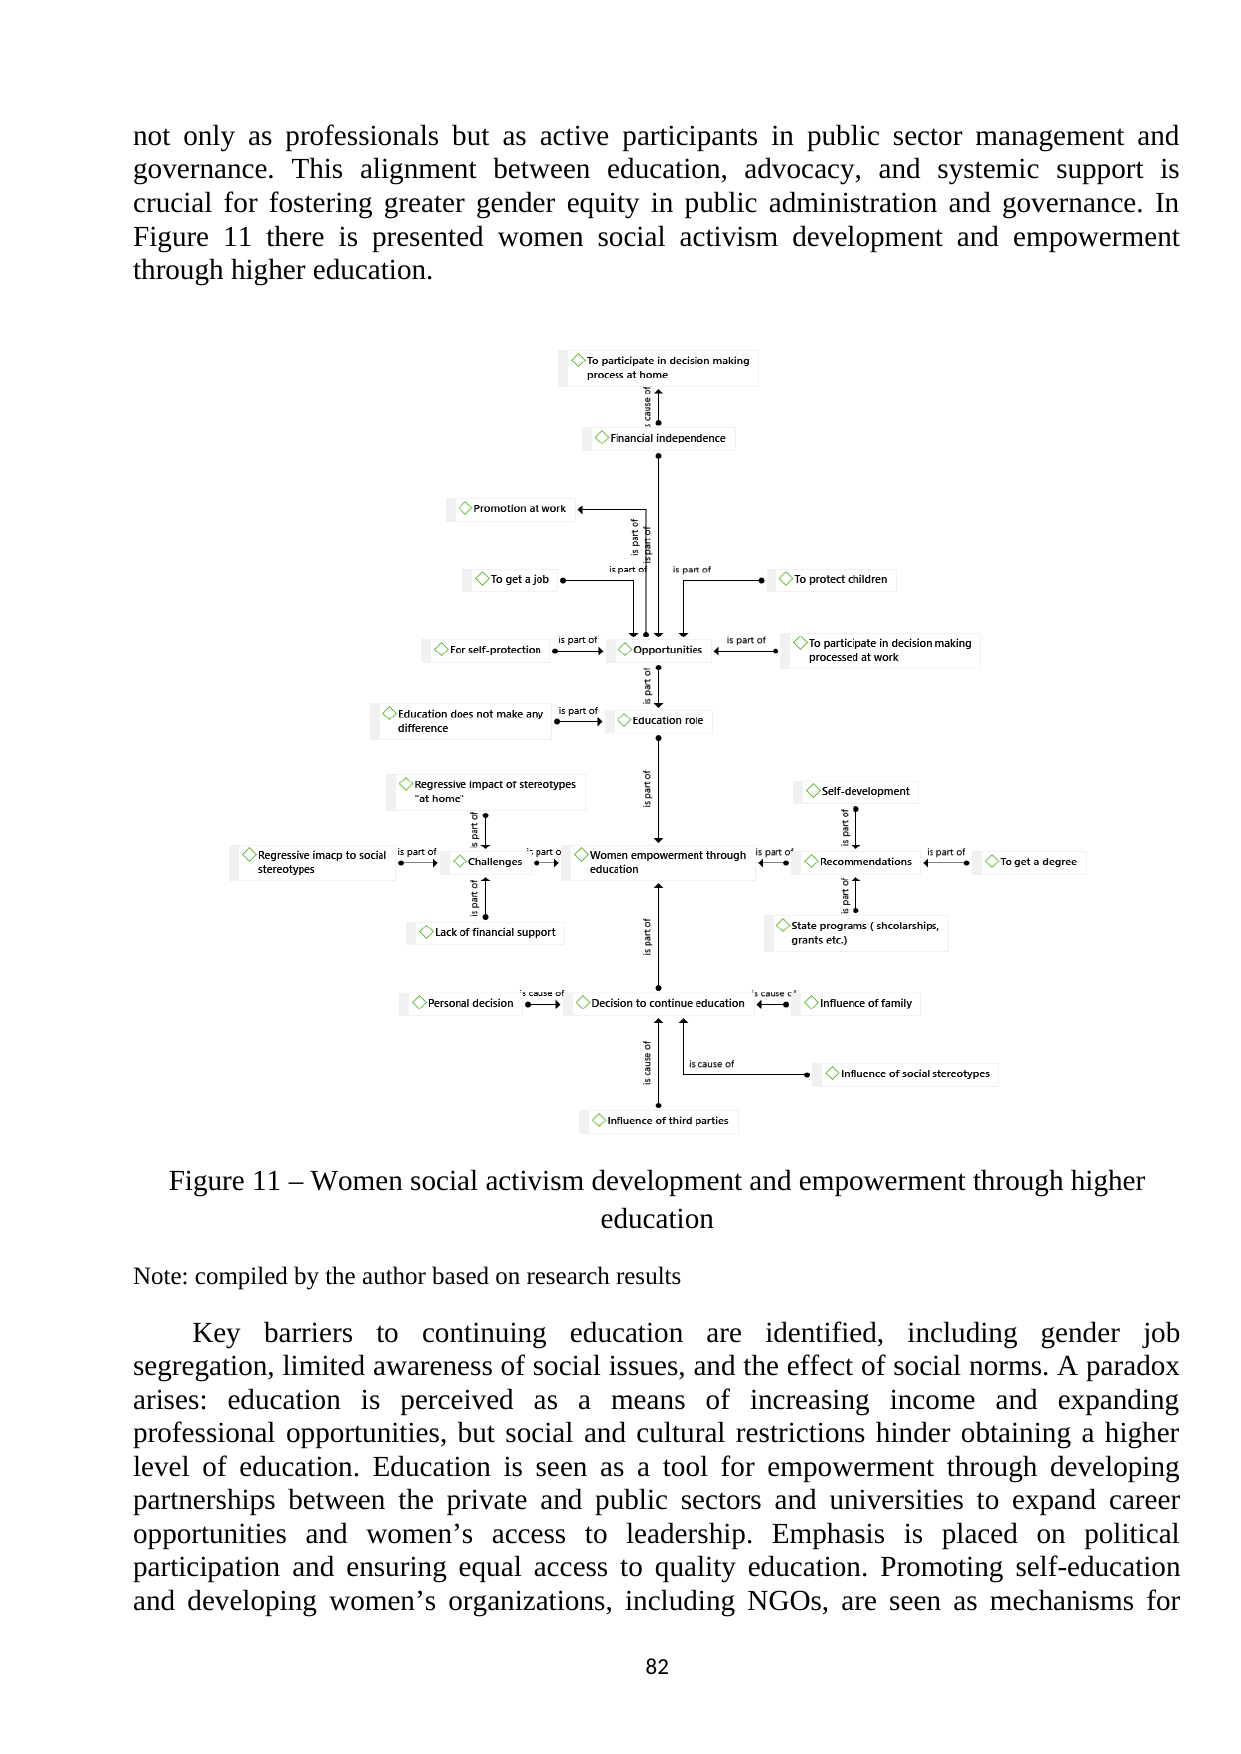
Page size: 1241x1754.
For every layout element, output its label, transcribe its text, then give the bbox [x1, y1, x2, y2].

text Figure 11 – Women social activism development and empowerment through higher education [133, 1163, 1181, 1235]
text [133, 118, 1181, 286]
text Note: compiled by the author based on research results [133, 1261, 1181, 1289]
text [133, 1315, 1181, 1617]
picture [224, 345, 1090, 1138]
